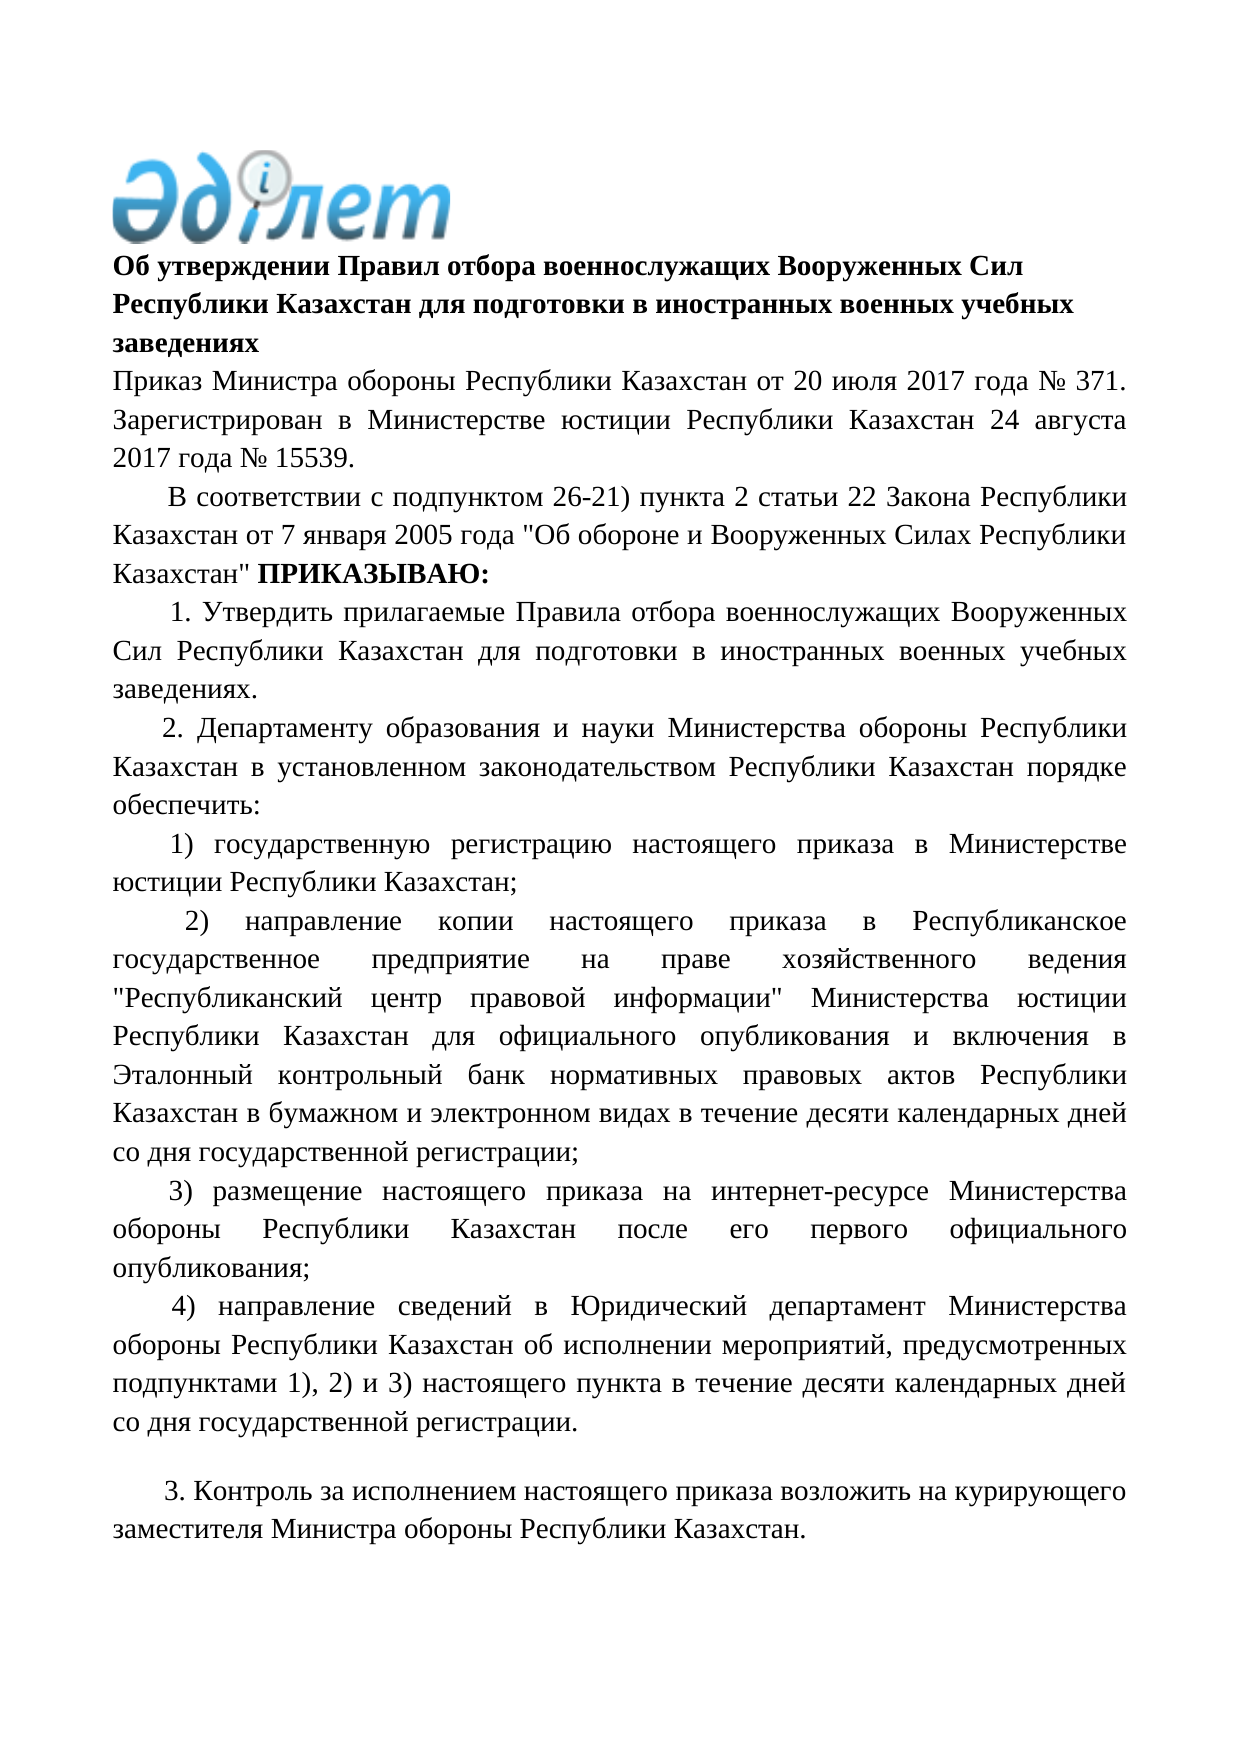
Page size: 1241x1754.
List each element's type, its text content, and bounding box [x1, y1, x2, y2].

picture [112, 150, 451, 244]
text 3. Контроль за исполнением настоящего приказа возложить на курирующего заместителя Министра обороны Республики Казахстан. [112, 1473, 1128, 1545]
text 3) размещение настоящего приказа на интернет-ресурсе Министерства обороны Республики Казахстан после его первого официального опубликования; [112, 1173, 1128, 1283]
text Об утверждении Правил отбора военнослужащих Вооруженных Сил Республики Казахстан для подготовки в иностранных военных учебных заведениях [112, 248, 1128, 358]
text 2. Департаменту образования и науки Министерства обороны Республики Казахстан в установленном законодательством Республики Казахстан порядке обеспечить: [112, 710, 1128, 821]
text 1) государственную регистрацию настоящего приказа в Министерстве юстиции Республики Казахстан; [112, 826, 1128, 898]
text В соответствии с подпунктом 26-21) пункта 2 статьи 22 Закона Республики Казахстан от 7 января 2005 года "Об обороне и Вооруженных Силах Республики Казахстан" ПРИКАЗЫВАЮ: [112, 479, 1128, 589]
text 1. Утвердить прилагаемые Правила отбора военнослужащих Вооруженных Сил Республики Казахстан для подготовки в иностранных военных учебных заведениях. [112, 594, 1128, 705]
text 4) направление сведений в Юридический департамент Министерства обороны Республики Казахстан об исполнении мероприятий, предусмотренных подпунктами 1), 2) и 3) настоящего пункта в течение десяти календарных дней со дня государственной регистрации. [112, 1288, 1128, 1437]
text 2) направление копии настоящего приказа в Республиканское государственное предприятие на праве хозяйственного ведения "Республиканский центр правовой информации" Министерства юстиции Республики Казахстан для официального опубликования и включения в Эталонный контрольный банк нормативных правовых актов Республики Казахстан в бумажном и электронном видах в течение десяти календарных дней со дня государственной регистрации; [112, 903, 1128, 1168]
text Приказ Министра обороны Республики Казахстан от 20 июля 2017 года № 371. Зарегистрирован в Министерстве юстиции Республики Казахстан 24 августа 2017 года № 15539. [112, 363, 1128, 474]
